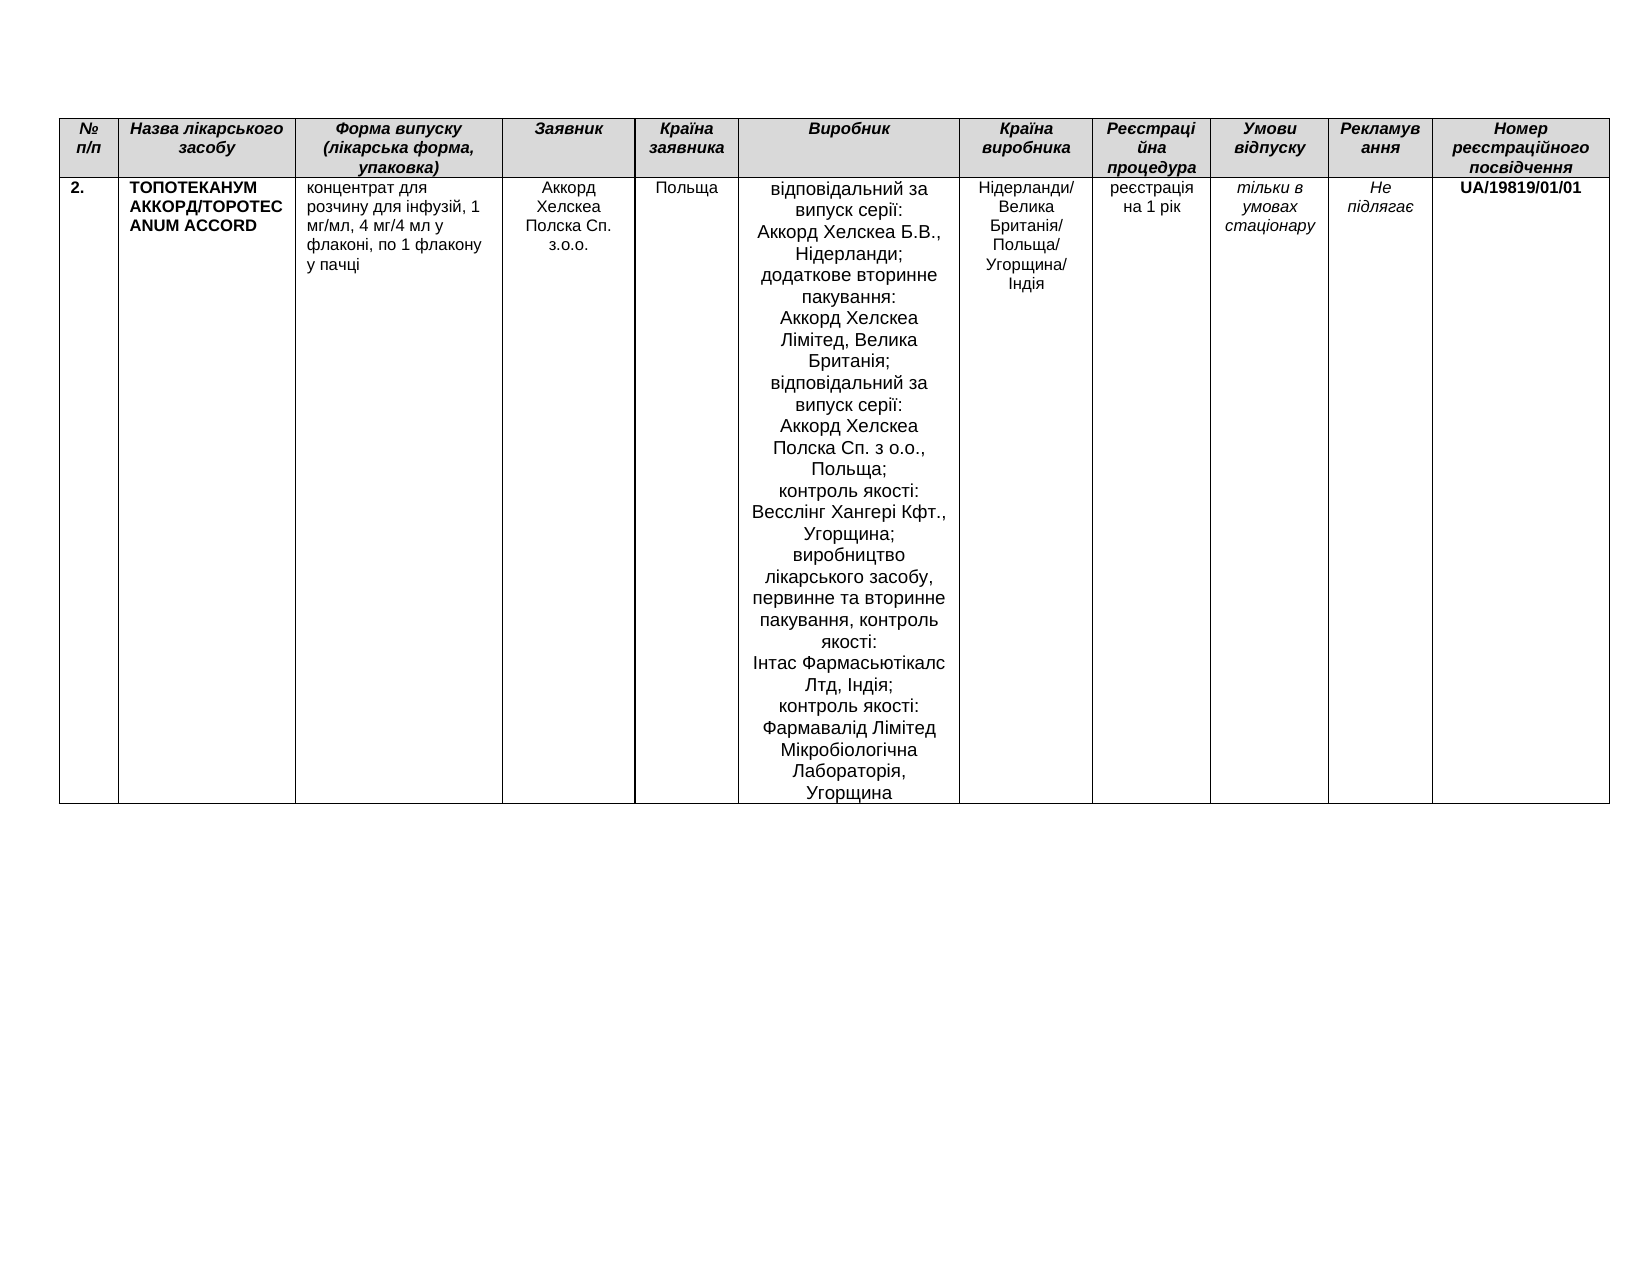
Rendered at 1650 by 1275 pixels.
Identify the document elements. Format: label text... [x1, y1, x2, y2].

table_cell Аккорд Хелскеа Полска Сп. з.о.о. [503, 178, 634, 803]
table_header Номер реєстраційного посвідчення [1433, 119, 1609, 177]
table_header Форма випуску (лікарська форма, упаковка) [296, 119, 502, 177]
table_cell реєстрація на 1 рік [1093, 178, 1210, 803]
table_header Умови відпуску [1211, 119, 1328, 177]
table_cell UA/19819/01/01 [1433, 178, 1609, 803]
table_cell тільки в умовах стаціонару [1211, 178, 1328, 803]
table_header Реєстраційна процедура [1093, 119, 1210, 177]
table_header Заявник [503, 119, 634, 177]
table_cell Польща [636, 178, 738, 803]
table_cell відповідальний за випуск серії: Аккорд Хелскеа Б.В., Нідерланди; додаткове вторинне пакування: Аккорд Хелскеа Лімітед, Велика Британія; відповідальний за випуск серії: Аккорд Хелскеа Полска Сп. з о.о., Польща; контроль якості: Весслінг Хангері Кфт., Угорщина; виробництво лікарського засобу, первинне та вторинне пакування, контроль якості: Інтас Фармасьютікалс Лтд, Індія; контроль якості: Фармавалід Лімітед Мікробіологічна Лабораторія, Угорщина [739, 178, 959, 803]
table_header Рекламування [1329, 119, 1432, 177]
table_header Країна виробника [960, 119, 1092, 177]
table_header Країна заявника [636, 119, 738, 177]
table_cell [60, 178, 118, 803]
table_cell Не підлягає [1329, 178, 1432, 803]
table_header № п/п [60, 119, 118, 177]
table_header Виробник [739, 119, 959, 177]
table_header Назва лікарського засобу [119, 119, 295, 177]
table_cell Нідерланди/ Велика Британія/ Польща/ Угорщина/ Індія [960, 178, 1092, 803]
table_cell концентрат для розчину для інфузій, 1 мг/мл, 4 мг/4 мл у флаконі, по 1 флакону у пачці [296, 178, 502, 803]
table_cell ТОПОТЕКАНУМ АККОРД/TOPOTECANUM ACCORD [119, 178, 295, 803]
